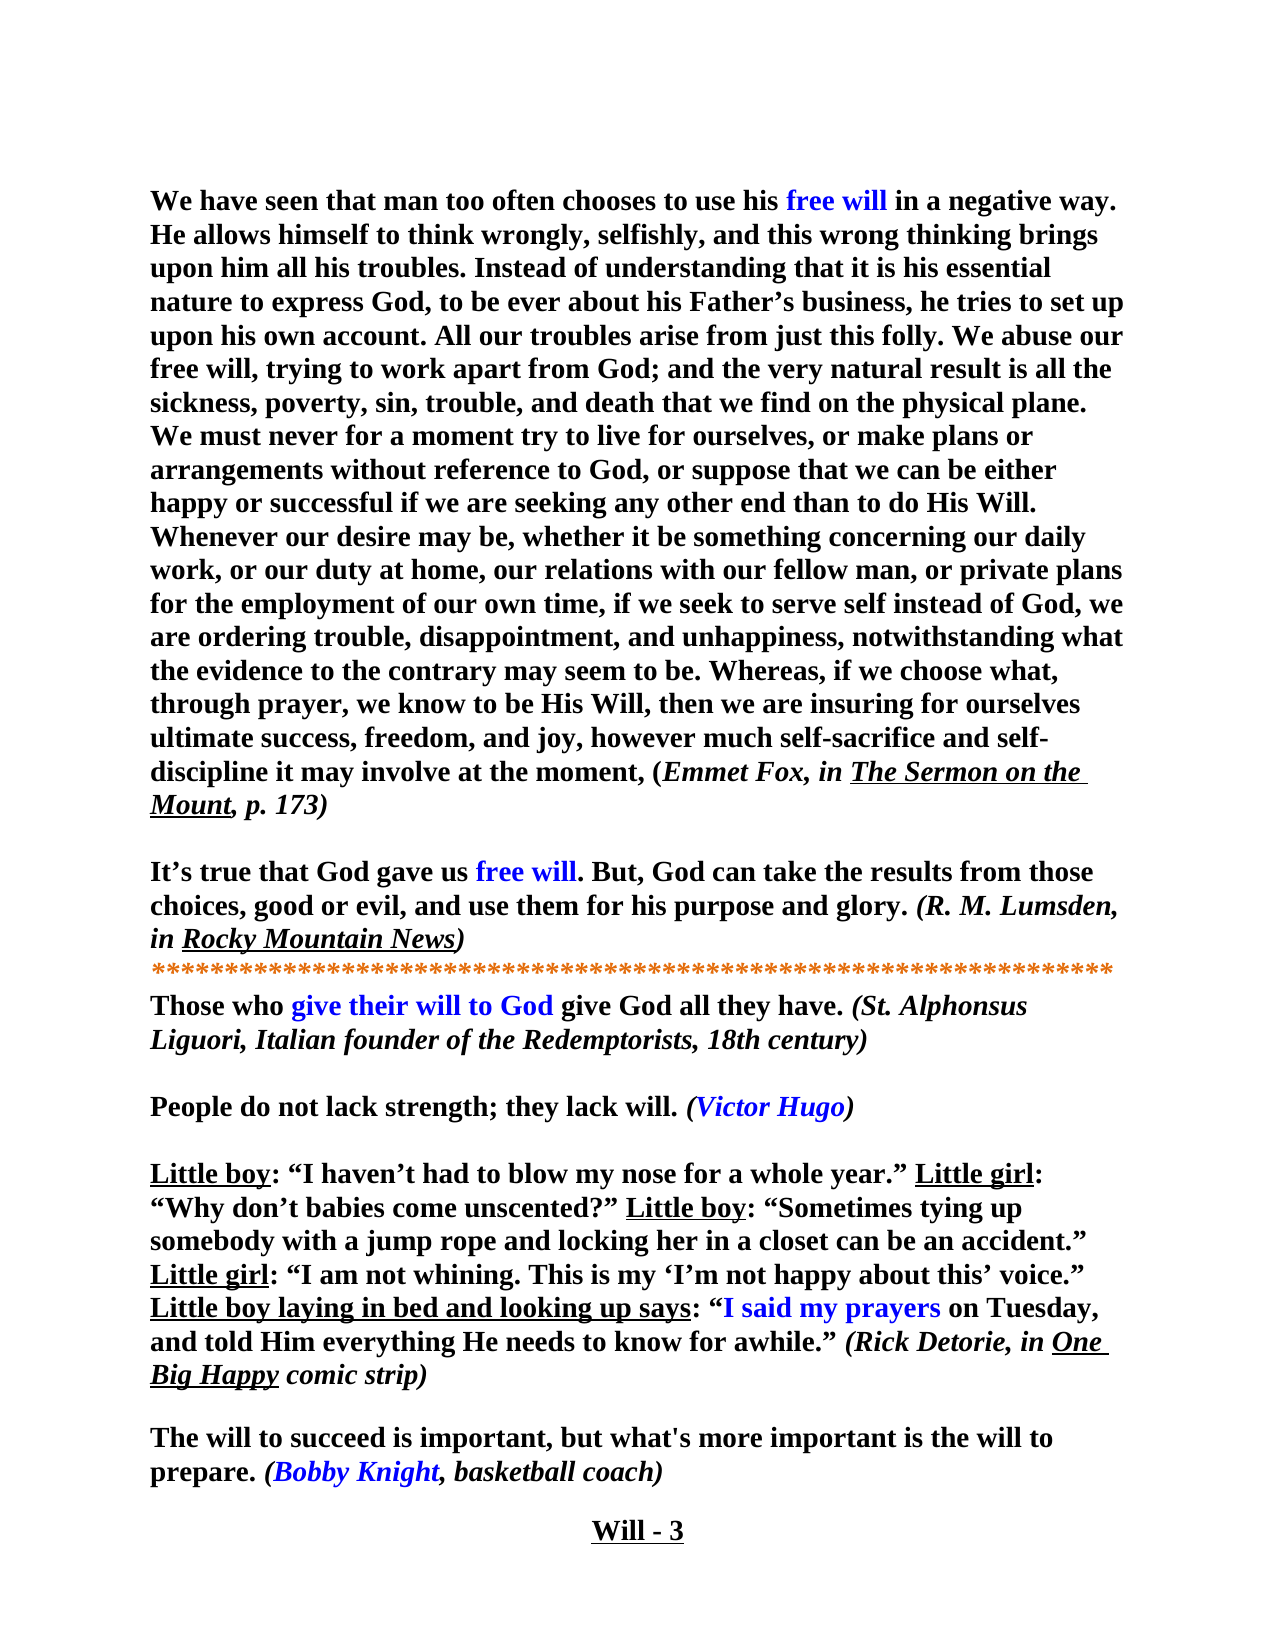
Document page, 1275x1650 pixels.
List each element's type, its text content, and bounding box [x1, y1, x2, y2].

text We have seen that man too often chooses to use his free will in a negative way. He allows himself to think wrongly, selfishly, and this wrong thinking brings upon him all his troubles. Instead of understanding that it is his essential nature to express God, to be ever about his Father’s business, he tries to set up upon his own account. All our troubles arise from just this folly. We abuse our free will, trying to work apart from God; and the very natural result is all the sickness, poverty, sin, trouble, and death that we find on the physical plane. We must never for a moment try to live for ourselves, or make plans or arrangements without reference to God, or suppose that we can be either happy or successful if we are seeking any other end than to do His Will. Whenever our desire may be, whether it be something concerning our daily work, or our duty at home, our relations with our fellow man, or private plans for the employment of our own time, if we seek to serve self instead of God, we are ordering trouble, disappointment, and unhappiness, notwithstanding what the evidence to the contrary may seem to be. Whereas, if we choose what, through prayer, we know to be His Will, then we are insuring for ourselves ultimate success, freedom, and joy, however much self-sacrifice and self-discipline it may involve at the moment, (Emmet Fox, in The Sermon on the Mount, p. 173) [150, 183, 1125, 821]
text Little boy: “I haven’t had to blow my nose for a whole year.” Little girl: “Why don’t babies come unscented?” Little boy: “Sometimes tying up somebody with a jump rope and locking her in a closet can be an accident.” Little girl: “I am not whining. This is my ‘I’m not happy about this’ voice.” Little boy laying in bed and looking up says: “I said my prayers on Tuesday, and told Him everything He needs to know for awhile.” (Rick Detorie, in One Big Happy comic strip) [150, 1156, 1125, 1391]
text People do not lack strength; they lack will. (Victor Hugo) [150, 1089, 1125, 1123]
text Those who give their will to God give God all they have. (St. Alphonsus Liguori, Italian founder of the Redemptorists, 18th century) [150, 988, 1125, 1056]
text ****************************************************************** [150, 955, 1125, 988]
text The will to succeed is important, but what's more important is the will to prepare. (Bobby Knight, basketball coach) [150, 1420, 1125, 1487]
text It’s true that God gave us free will. But, God can take the results from those choices, good or evil, and use them for his purpose and glory. (R. M. Lumsden, in Rocky Mountain News) [150, 854, 1125, 955]
